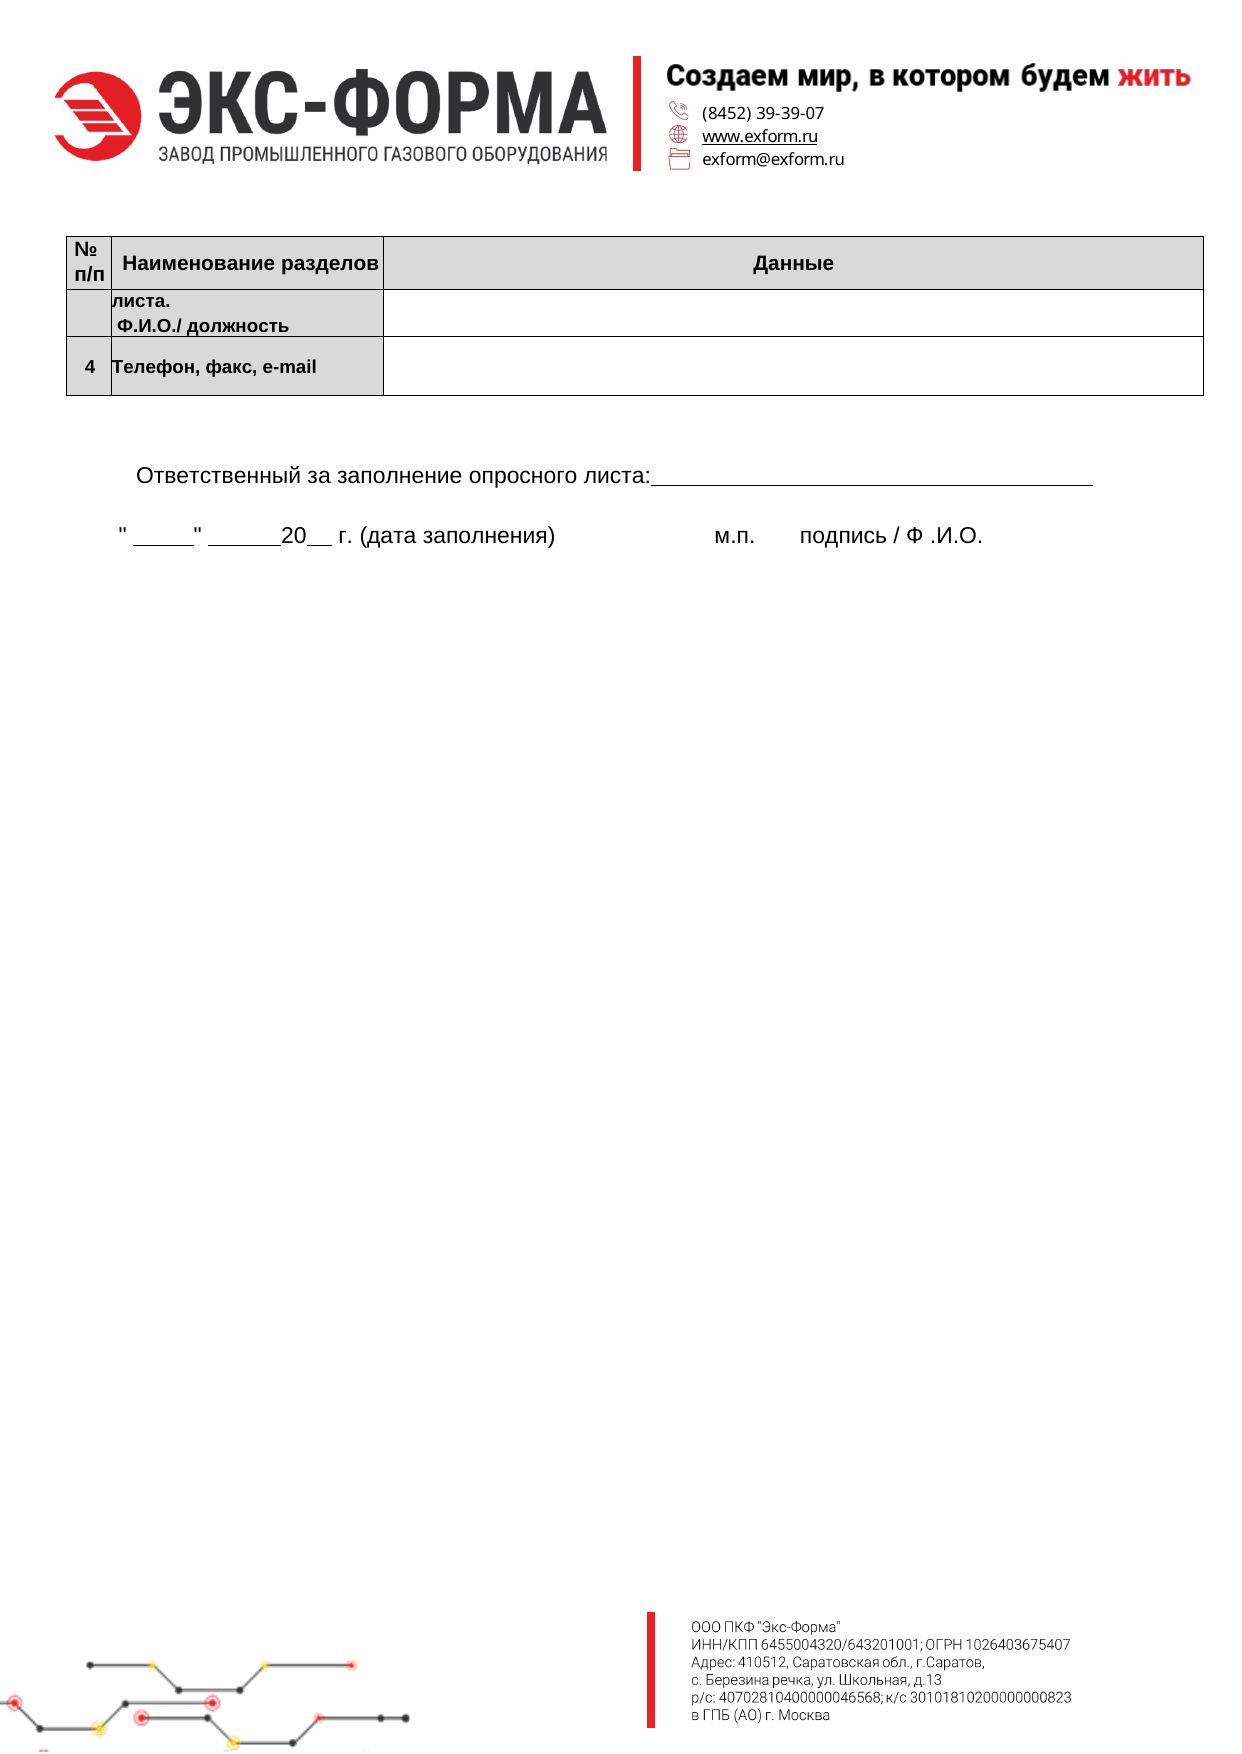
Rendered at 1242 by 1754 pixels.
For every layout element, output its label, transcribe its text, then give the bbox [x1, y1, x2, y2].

table_cell [384, 337, 1203, 395]
table_header № п/п [67, 237, 111, 289]
table_header Наименование разделов [112, 237, 383, 289]
table_cell 4 [67, 337, 111, 395]
table_cell Телефон, факс, e-mail [112, 337, 383, 395]
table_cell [112, 290, 383, 336]
table_header Данные [384, 237, 1203, 289]
text " " 20 г. (дата заполнения) м.п. подпись / Ф .И.О. [54, 522, 1228, 549]
table_cell [384, 290, 1203, 336]
text Ответственный за заполнение опросного листа: [54, 462, 1228, 489]
table_cell 3 [67, 290, 111, 336]
